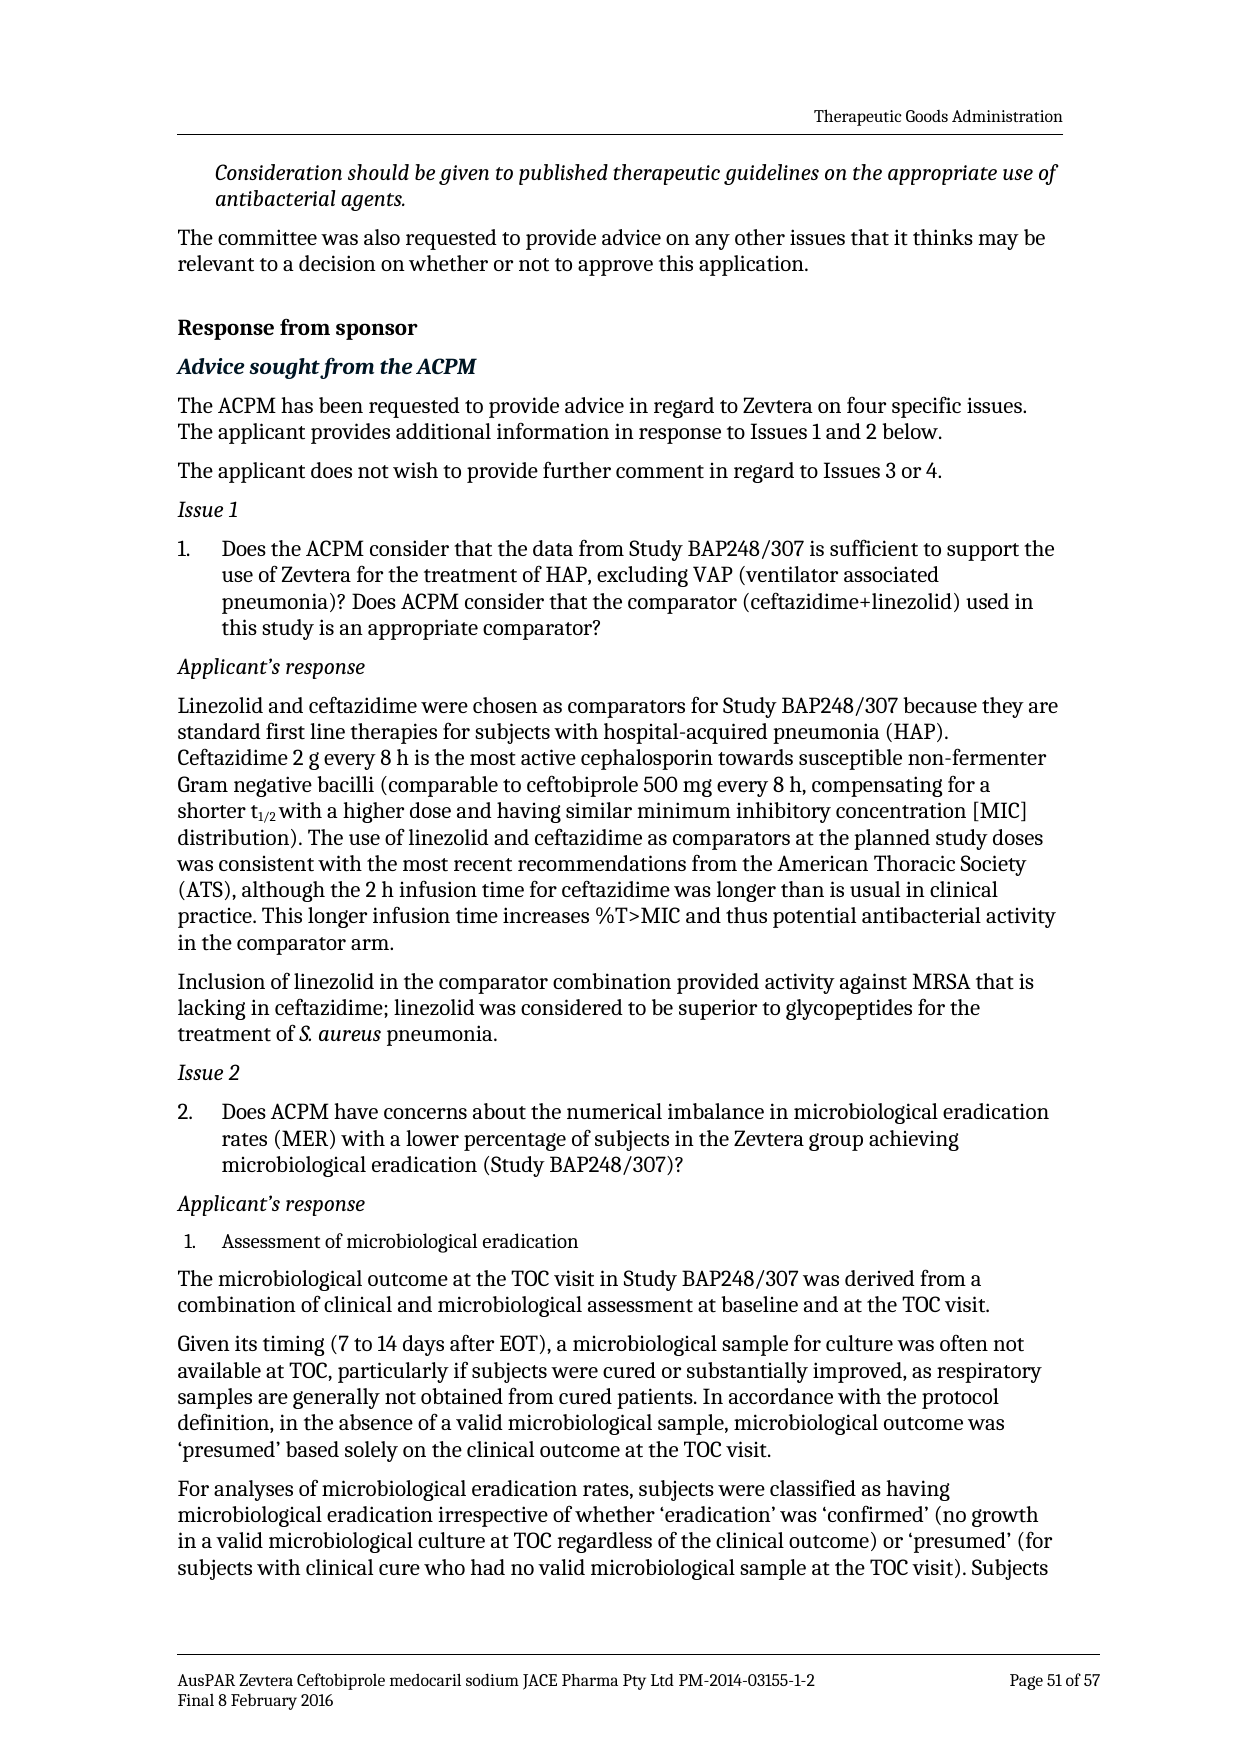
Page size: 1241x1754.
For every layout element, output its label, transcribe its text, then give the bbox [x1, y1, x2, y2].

subtitle Assessment of microbiological eradication [184, 1229, 1063, 1253]
text The committee was also requested to provide advice on any other issues that it thinks may be relevant to a decision on whether or not to approve this application. [177, 225, 1063, 278]
text Given its timing (7 to 14 days after EOT), a microbiological sample for culture was often not available at TOC, particularly if subjects were cured or substantially improved, as respiratory samples are generally not obtained from cured patients. In accordance with the protocol definition, in the absence of a valid microbiological sample, microbiological outcome was ‘presumed’ based solely on the clinical outcome at the TOC visit. [177, 1331, 1063, 1463]
subtitle Issue 1 [177, 497, 1063, 523]
text The applicant does not wish to provide further comment in regard to Issues 3 or 4. [177, 458, 1063, 484]
subtitle Issue 2 [177, 1060, 1063, 1086]
subtitle Applicant’s response [177, 654, 1063, 680]
text The microbiological outcome at the TOC visit in Study BAP248/307 was derived from a combination of clinical and microbiological assessment at baseline and at the TOC visit. [177, 1266, 1063, 1318]
text Inclusion of linezolid in the comparator combination provided activity against MRSA that is lacking in ceftazidime; linezolid was considered to be superior to glycopeptides for the treatment of S. aureus pneumonia. [177, 968, 1063, 1048]
text Does ACPM have concerns about the numerical imbalance in microbiological eradication rates (MER) with a lower percentage of subjects in the Zevtera group achieving microbiological eradication (Study BAP248/307)? [177, 1099, 1063, 1178]
subtitle Response from sponsor [177, 315, 1063, 341]
text Linezolid and ceftazidime were chosen as comparators for Study BAP248/307 because they are standard first line therapies for subjects with hospital-acquired pneumonia (HAP). Ceftazidime 2 g every 8 h is the most active cephalosporin towards susceptible non-fermenter Gram negative bacilli (comparable to ceftobiprole 500 mg every 8 h, compensating for a shorter t1/2 with a higher dose and having similar minimum inhibitory concentration [MIC] distribution). The use of linezolid and ceftazidime as comparators at the planned study doses was consistent with the most recent recommendations from the American Thoracic Society (ATS), although the 2 h infusion time for ceftazidime was longer than is usual in clinical practice. This longer infusion time increases %T>MIC and thus potential antibacterial activity in the comparator arm. [177, 692, 1063, 956]
subtitle Advice sought from the ACPM [177, 354, 1063, 380]
list Consideration should be given to published therapeutic guidelines on the appropriate use of antibacterial agents. [215, 160, 1063, 212]
text The ACPM has been requested to provide advice in regard to Zevtera on four specific issues. The applicant provides additional information in response to Issues 1 and 2 below. [177, 393, 1063, 446]
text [177, 1475, 1063, 1581]
subtitle Applicant’s response [177, 1191, 1063, 1217]
list Does the ACPM consider that the data from Study BAP248/307 is sufficient to support the use of Zevtera for the treatment of HAP, excluding VAP (ventilator associated pneumonia)? Does ACPM consider that the comparator (ceftazidime+linezolid) used in this study is an appropriate comparator? [177, 536, 1063, 641]
